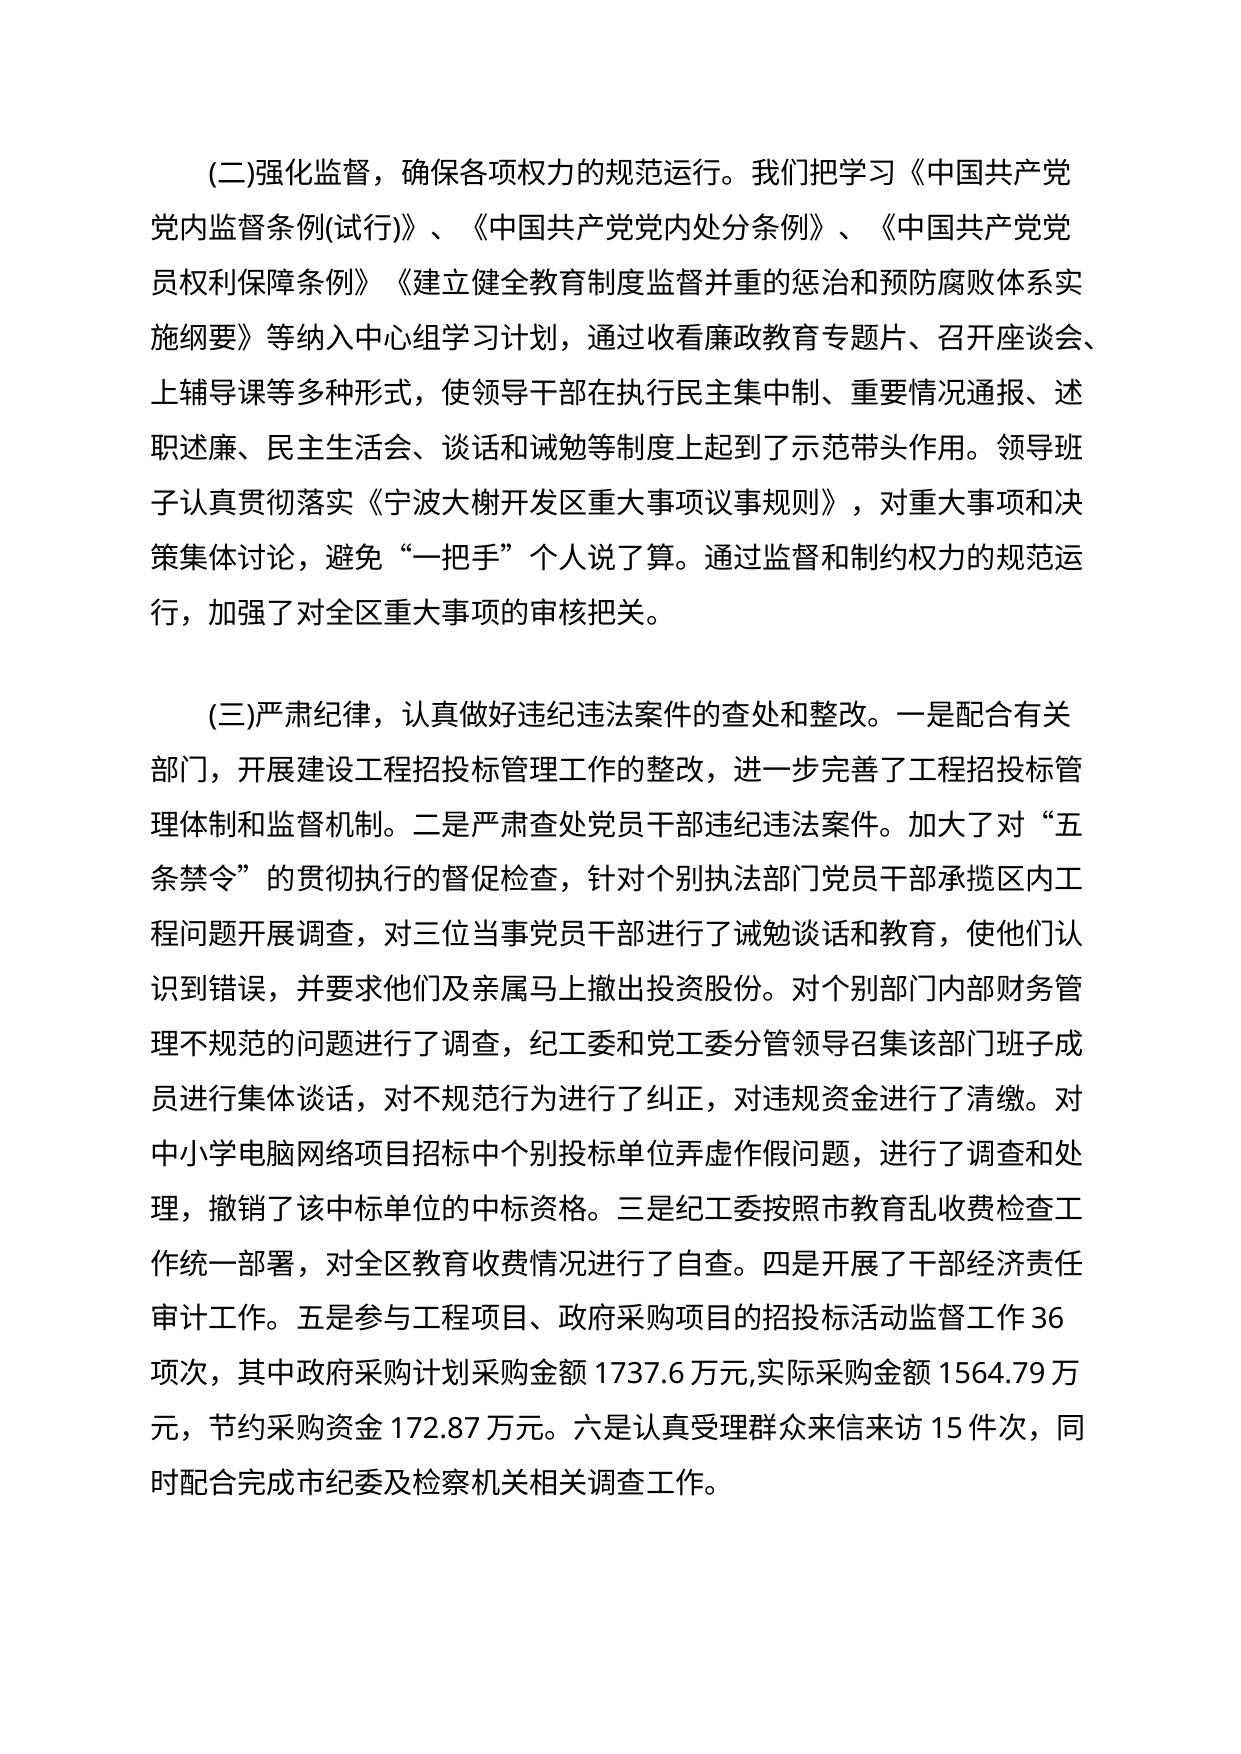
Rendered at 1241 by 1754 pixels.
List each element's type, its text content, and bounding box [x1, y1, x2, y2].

text (三)严肃纪律，认真做好违纪违法案件的查处和整改。一是配合有关部门，开展建设工程招投标管理工作的整改，进一步完善了工程招投标管理体制和监督机制。二是严肃查处党员干部违纪违法案件。加大了对“五条禁令”的贯彻执行的督促检查，针对个别执法部门党员干部承揽区内工程问题开展调查，对三位当事党员干部进行了诫勉谈话和教育，使他们认识到错误，并要求他们及亲属马上撤出投资股份。对个别部门内部财务管理不规范的问题进行了调查，纪工委和党工委分管领导召集该部门班子成员进行集体谈话，对不规范行为进行了纠正，对违规资金进行了清缴。对中小学电脑网络项目招标中个别投标单位弄虚作假问题，进行了调查和处理，撤销了该中标单位的中标资格。三是纪工委按照市教育乱收费检查工作统一部署，对全区教育收费情况进行了自查。四是开展了干部经济责任审计工作。五是参与工程项目、政府采购项目的招投标活动监督工作36项次，其中政府采购计划采购金额1737.6万元,实际采购金额1564.79万元，节约采购资金172.87万元。六是认真受理群众来信来访15件次，同时配合完成市纪委及检察机关相关调查工作。 [150, 691, 1090, 1502]
text (二)强化监督，确保各项权力的规范运行。我们把学习《中国共产党党内监督条例(试行)》、《中国共产党党内处分条例》、《中国共产党党员权利保障条例》《建立健全教育制度监督并重的惩治和预防腐败体系实施纲要》等纳入中心组学习计划，通过收看廉政教育专题片、召开座谈会、上辅导课等多种形式，使领导干部在执行民主集中制、重要情况通报、述职述廉、民主生活会、谈话和诫勉等制度上起到了示范带头作用。领导班子认真贯彻落实《宁波大榭开发区重大事项议事规则》，对重大事项和决策集体讨论，避免“一把手”个人说了算。通过监督和制约权力的规范运行，加强了对全区重大事项的审核把关。 [150, 150, 1090, 632]
